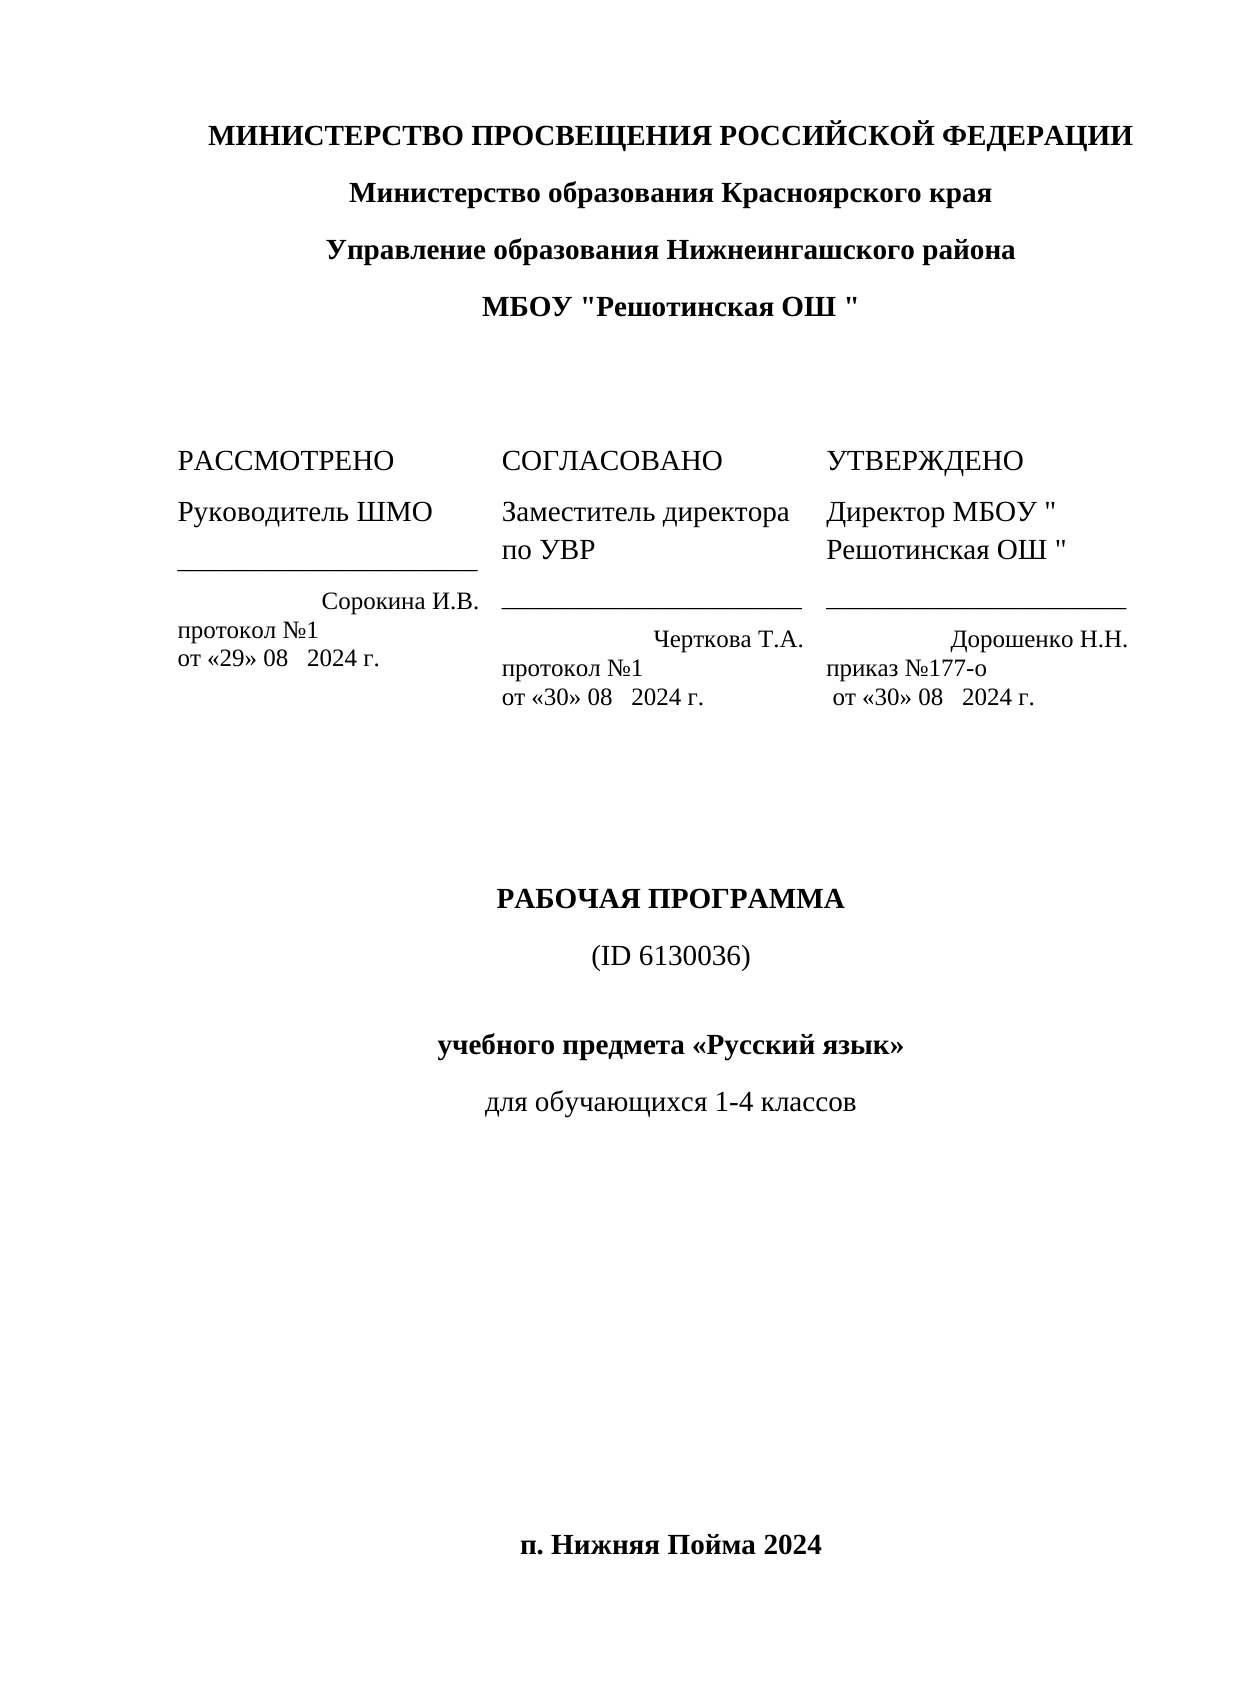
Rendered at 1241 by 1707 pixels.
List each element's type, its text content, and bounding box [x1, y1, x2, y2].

table_header СОГЛАСОВАНО Заместитель директора по УВР ________________________ Черткова Т.А. протокол №1 от «30» 08 2024 г. [490, 443, 815, 752]
text для обучающихся 1-4 классов [190, 1084, 1152, 1117]
text МБОУ "Решотинская ОШ " [190, 289, 1152, 323]
text Управление образования Нижнеингашского района [190, 232, 1152, 266]
text (ID 6130036) [190, 938, 1152, 971]
text п. Нижняя Пойма 2024 [190, 1527, 1152, 1561]
table_header УТВЕРЖДЕНО Директор МБОУ " Решотинская ОШ " ________________________ Дорошенко Н.Н. приказ №177-о от «30» 08 2024 г. [815, 443, 1139, 752]
text МИНИСТЕРСТВО ПРОСВЕЩЕНИЯ РОССИЙСКОЙ ФЕДЕРАЦИИ [190, 118, 1152, 152]
text учебного предмета «Русский язык» [190, 1027, 1152, 1060]
text Министерство образования Красноярского края [190, 175, 1152, 209]
text РАБОЧАЯ ПРОГРАММА [190, 881, 1152, 914]
table_header РАССМОТРЕНО Руководитель ШМО ________________________ Сорокина И.В. протокол №1 от «29» 08 2024 г. [166, 443, 490, 752]
